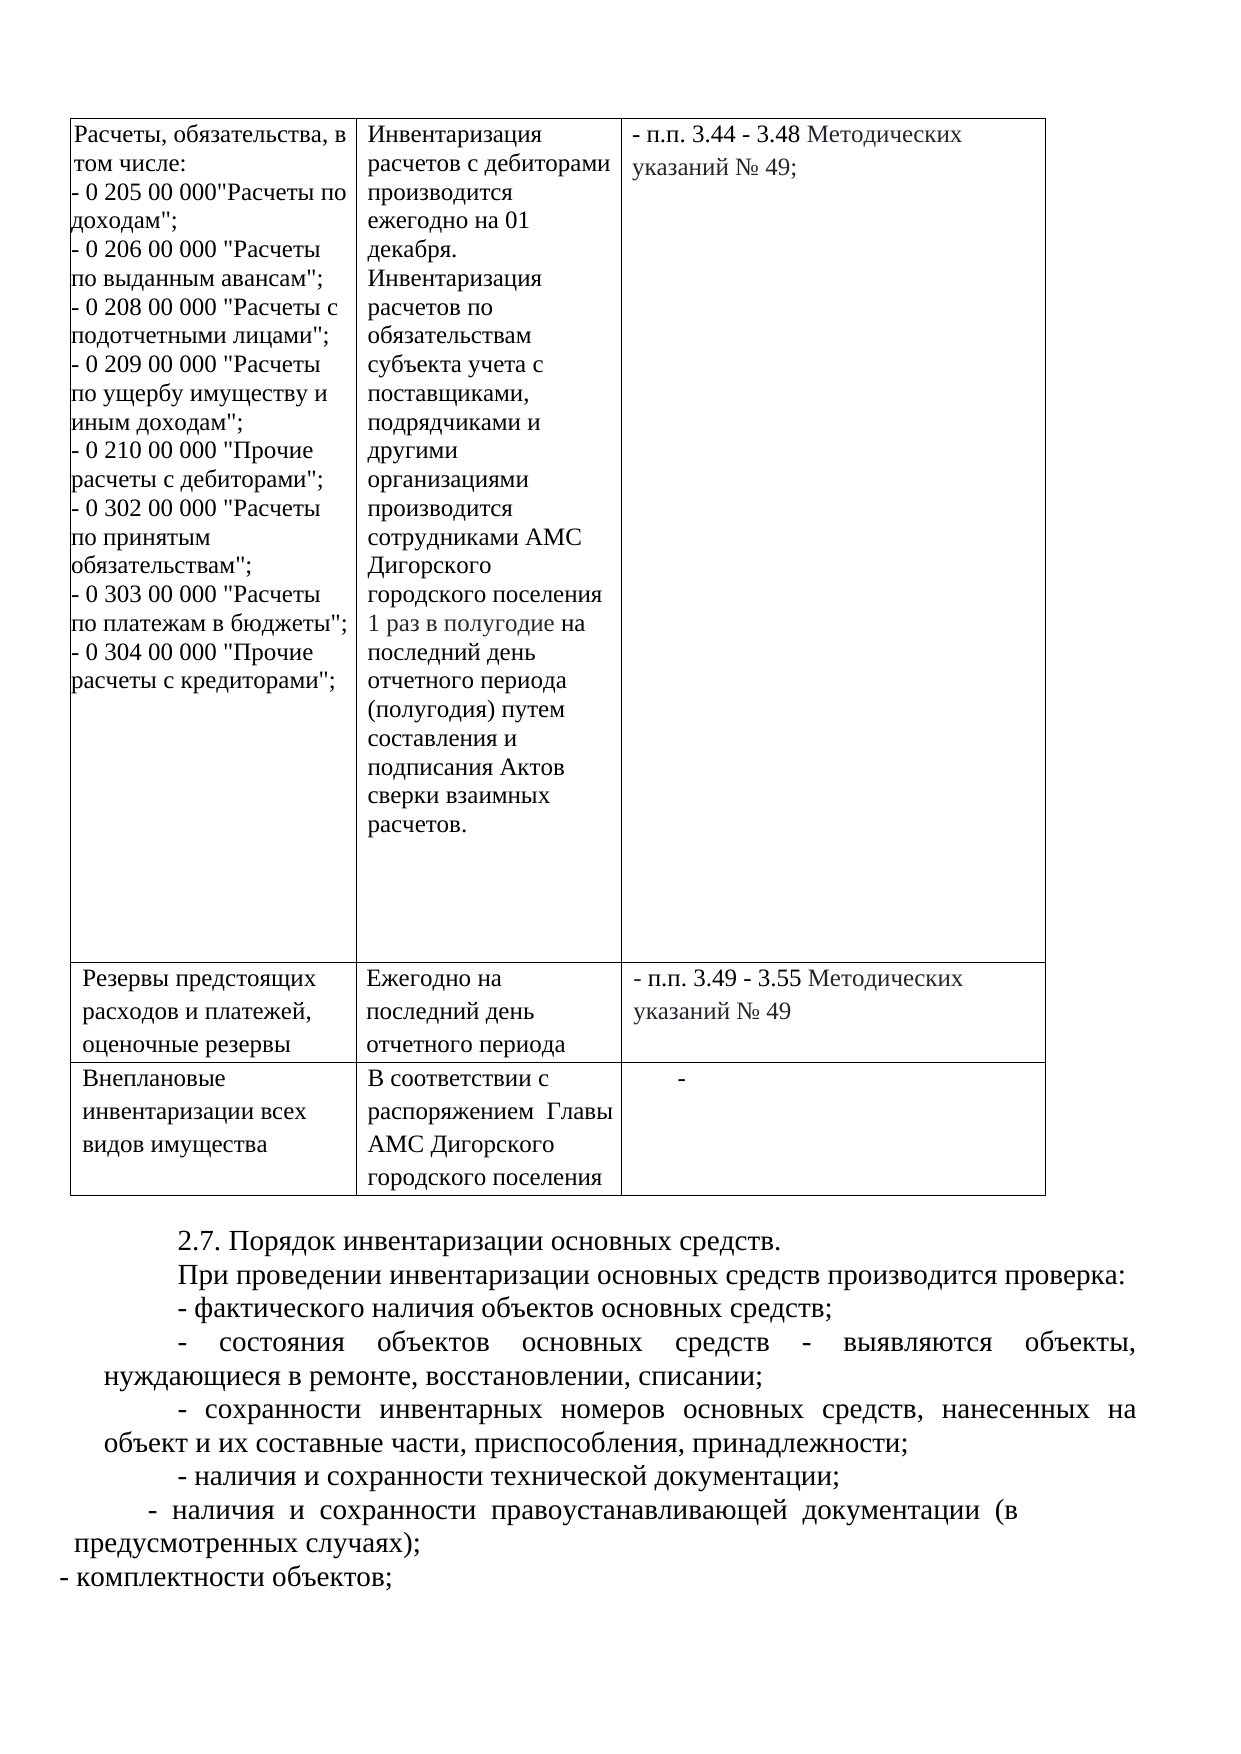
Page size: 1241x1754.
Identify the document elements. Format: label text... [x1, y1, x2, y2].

table_cell - п.п. 3.44 - 3.48 Методических указаний № 49; [622, 119, 1045, 962]
table_cell Ежегодно на последний день отчетного периода [357, 963, 621, 1062]
text 2.7. Порядок инвентаризации основных средств. [103, 1223, 1137, 1257]
text - фактического наличия объектов основных средств; [103, 1291, 1137, 1324]
text - сохранности инвентарных номеров основных средств, нанесенных на объект и их составные части, приспособления, принадлежности; [103, 1391, 1137, 1458]
table_cell Инвентаризация расчетов с дебиторами производится ежегодно на 01 декабря. Инвентаризация расчетов по обязательствам субъекта учета с поставщиками, подрядчиками и другими организациями производится сотрудниками АМС Дигорского городского поселения 1 раз в полугодие на последний день отчетного периода (полугодия) путем составления и подписания Актов сверки взаимных расчетов. [357, 119, 621, 962]
table_cell Внеплановые инвентаризации всех видов имущества [71, 1063, 356, 1194]
text - состояния объектов основных средств - выявляются объекты, нуждающиеся в ремонте, восстановлении, списании; [103, 1324, 1137, 1391]
table_cell - п.п. 3.49 - 3.55 Методических указаний № 49 [622, 963, 1045, 1062]
table_cell Расчеты, обязательства, в том числе: - 0 205 00 000"Расчеты по доходам"; - 0 206 00 000 "Расчеты по выданным авансам"; - 0 208 00 000 "Расчеты с подотчетными лицами"; - 0 209 00 000 "Расчеты по ущербу имуществу и иным доходам"; - 0 210 00 000 "Прочие расчеты с дебиторами"; - 0 302 00 000 "Расчеты по принятым обязательствам"; - 0 303 00 000 "Расчеты по платежам в бюджеты"; - 0 304 00 000 "Прочие расчеты с кредиторами"; [71, 119, 356, 962]
text - наличия и сохранности технической документации; [103, 1458, 1137, 1492]
table_cell - [622, 1063, 1045, 1194]
text - наличия и сохранности правоустанавливающей документации (в предусмотренных случаях); [74, 1492, 1019, 1559]
table_cell В соответствии с распоряжением Главы АМС Дигорского городского поселения [357, 1063, 621, 1194]
table_cell Резервы предстоящих расходов и платежей, оценочные резервы [71, 963, 356, 1062]
text - комплектности объектов; [0, 1559, 1019, 1592]
text При проведении инвентаризации основных средств производится проверка: [103, 1257, 1137, 1291]
